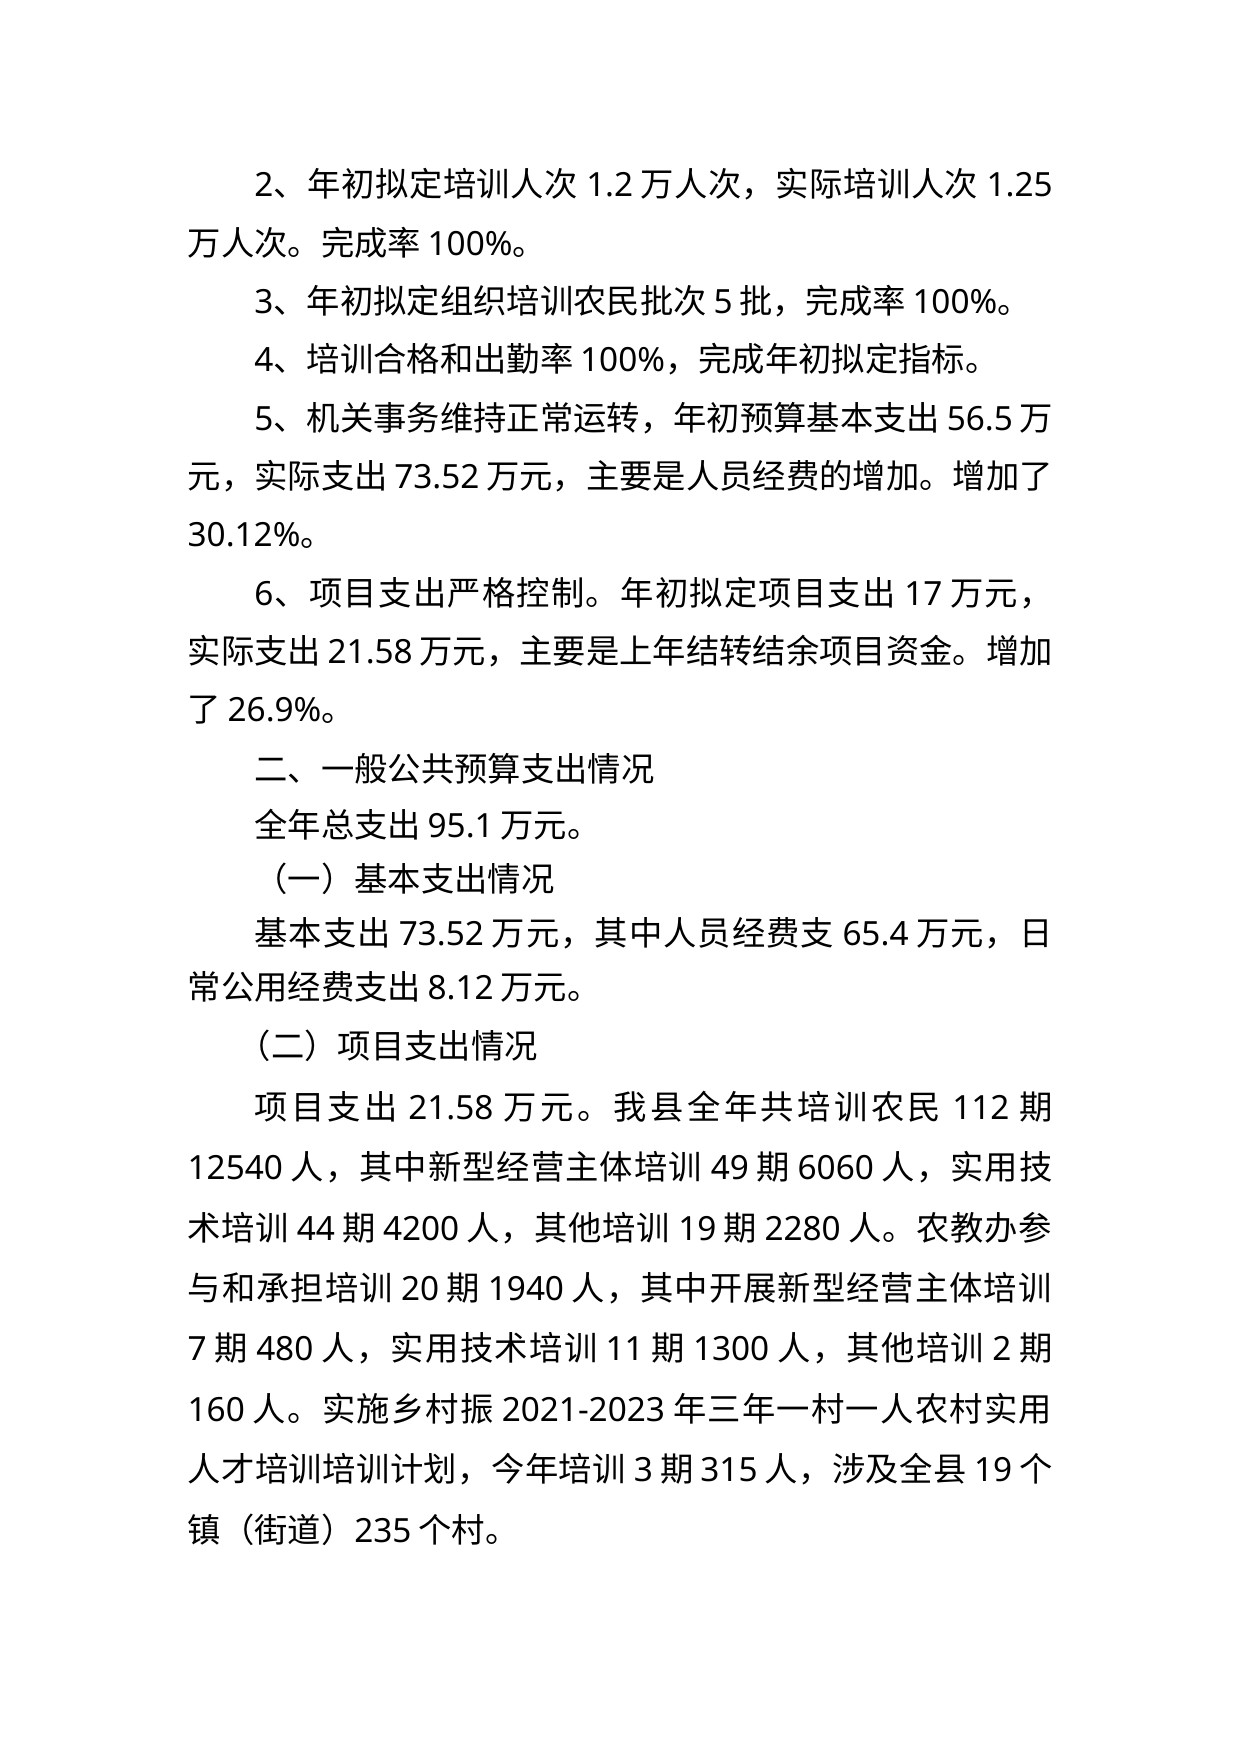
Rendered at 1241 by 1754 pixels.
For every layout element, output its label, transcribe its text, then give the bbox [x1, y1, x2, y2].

text （二）项目支出情况 [187, 1010, 1053, 1071]
text 基本支出73.52万元，其中人员经费支65.4万元，日常公用经费支出8.12万元。 [187, 902, 1053, 1010]
text （一）基本支出情况 [187, 848, 1053, 902]
text 二、一般公共预算支出情况 [187, 733, 1053, 794]
text 5、机关事务维持正常运转，年初预算基本支出56.5万元，实际支出73.52万元，主要是人员经费的增加。增加了30.12%。 [187, 383, 1053, 558]
text 3、年初拟定组织培训农民批次5批，完成率100%。 [187, 267, 1053, 325]
text 项目支出21.58万元。我县全年共培训农民112期12540人，其中新型经营主体培训49期6060人，实用技术培训44期4200人，其他培训19期2280人。农教办参与和承担培训20期1940人，其中开展新型经营主体培训7期480人，实用技术培训11期1300人，其他培训2期160人。实施乡村振2021-2023年三年一村一人农村实用人才培训培训计划，今年培训3期315人，涉及全县19个镇（街道）235个村。 [187, 1071, 1053, 1554]
text 4、培训合格和出勤率100%，完成年初拟定指标。 [187, 325, 1053, 383]
text 2、年初拟定培训人次1.2万人次，实际培训人次1.25万人次。完成率100%。 [187, 150, 1053, 267]
text 全年总支出95.1万元。 [187, 794, 1053, 848]
text 6、项目支出严格控制。年初拟定项目支出17万元，实际支出21.58万元，主要是上年结转结余项目资金。增加了26.9%。 [187, 558, 1053, 733]
